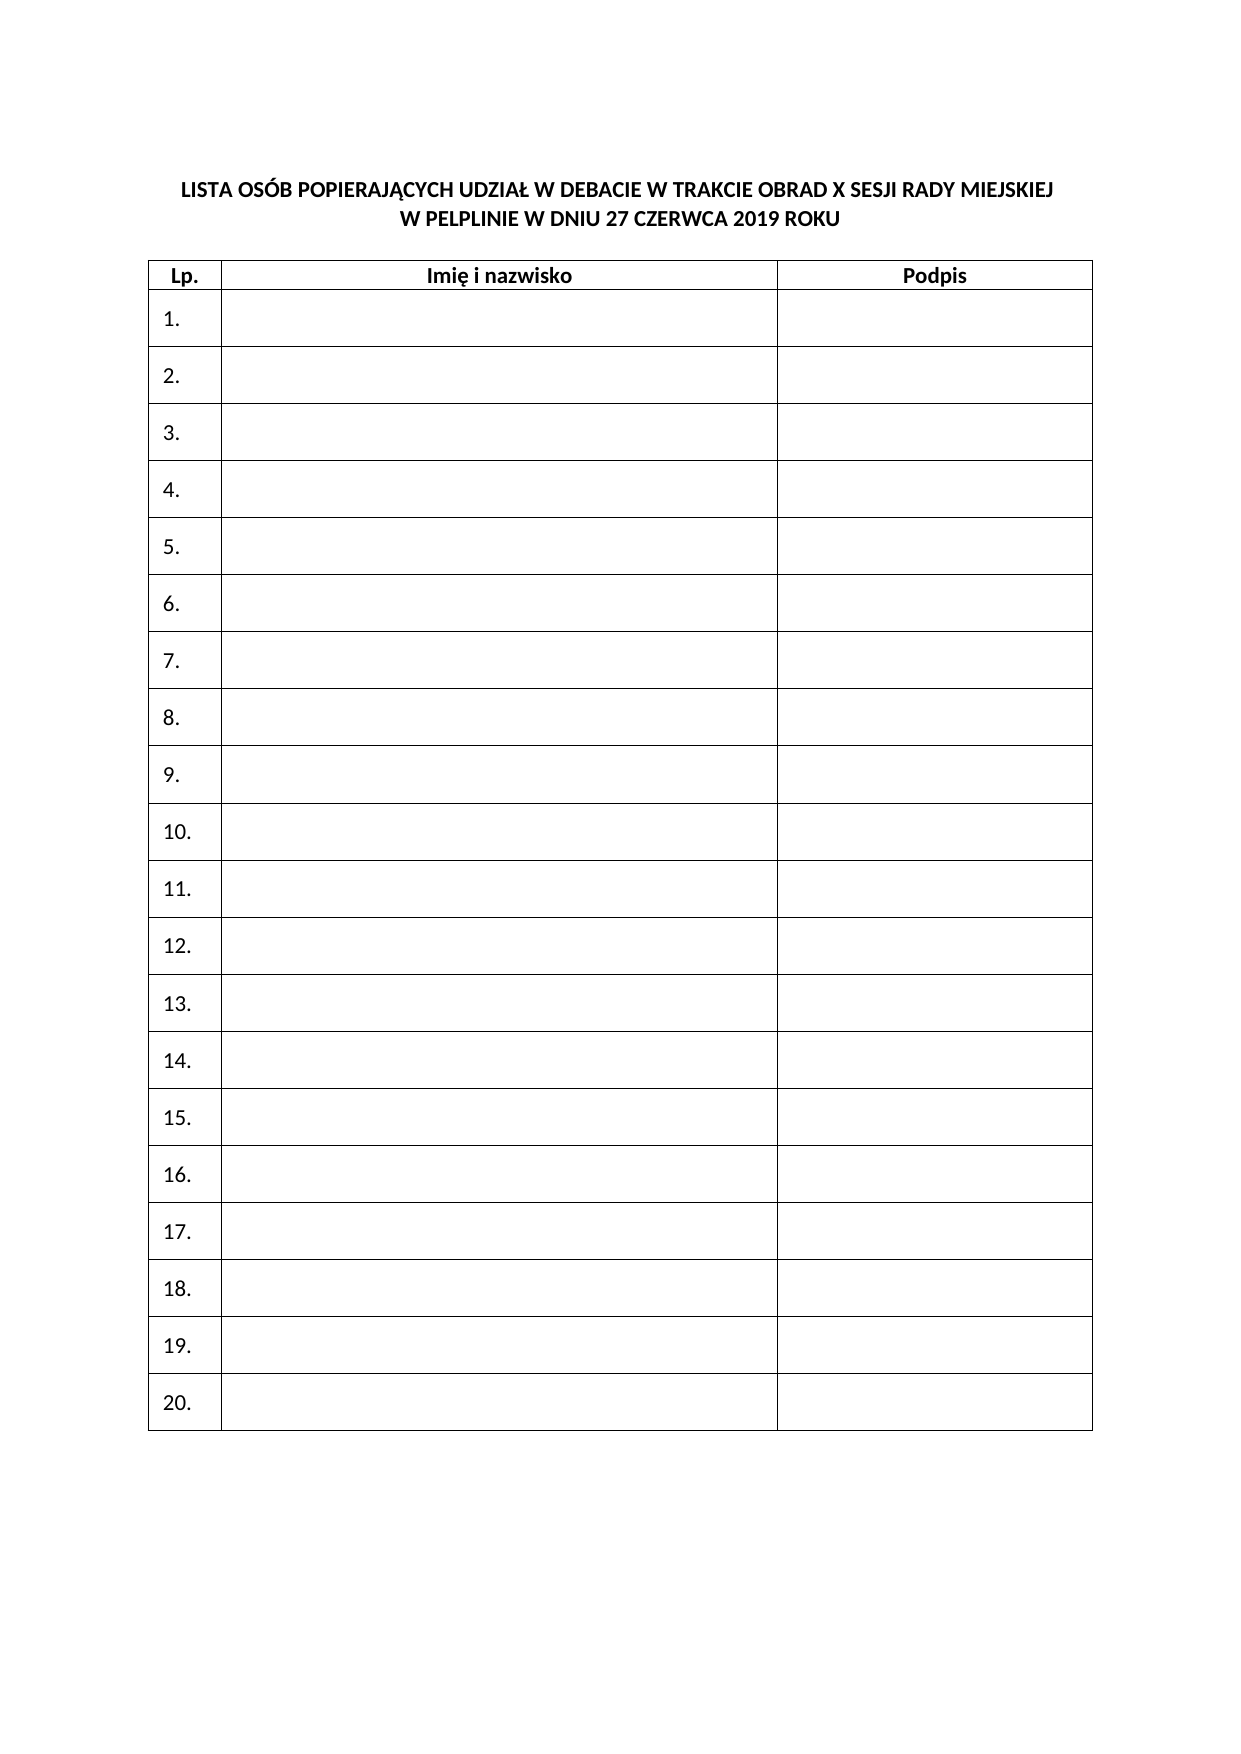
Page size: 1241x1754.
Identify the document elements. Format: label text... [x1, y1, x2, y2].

table_cell [778, 1032, 1092, 1088]
table_cell [149, 918, 221, 974]
table_cell [222, 404, 777, 460]
table_cell [778, 404, 1092, 460]
table_cell [149, 975, 221, 1031]
table_cell [778, 1089, 1092, 1145]
table_cell [222, 804, 777, 859]
table_cell [149, 1146, 221, 1202]
table_cell [222, 689, 777, 745]
table_cell [149, 290, 221, 346]
table_cell [778, 1374, 1092, 1430]
table_cell [149, 632, 221, 688]
table_cell [222, 1374, 777, 1430]
table_cell [778, 1260, 1092, 1316]
table_cell [149, 689, 221, 745]
table_cell [222, 861, 777, 917]
table_cell [222, 1089, 777, 1145]
table_cell [778, 518, 1092, 574]
table_cell [222, 290, 777, 346]
table_cell [149, 518, 221, 574]
table_header Imię i nazwisko [222, 261, 777, 289]
table_header Lp. [149, 261, 221, 289]
table_cell [149, 404, 221, 460]
table_cell [222, 518, 777, 574]
table_cell [778, 918, 1092, 974]
table_cell [149, 1032, 221, 1088]
table_cell [222, 575, 777, 631]
table_cell [149, 1260, 221, 1316]
table_cell [149, 861, 221, 917]
table_cell [149, 1203, 221, 1259]
table_cell [222, 746, 777, 802]
table_cell [778, 632, 1092, 688]
table_cell [149, 1089, 221, 1145]
table_cell [778, 975, 1092, 1031]
table_cell [222, 1203, 777, 1259]
table_cell [222, 347, 777, 403]
table_cell [149, 1374, 221, 1430]
table_cell [778, 290, 1092, 346]
table_cell [778, 1317, 1092, 1373]
table_cell [222, 1260, 777, 1316]
table_cell [778, 461, 1092, 517]
table_cell [149, 461, 221, 517]
table_cell [778, 1203, 1092, 1259]
table_cell [222, 1146, 777, 1202]
table_cell [778, 861, 1092, 917]
table_cell [778, 1146, 1092, 1202]
table_cell [778, 689, 1092, 745]
table_cell [222, 918, 777, 974]
table_cell [222, 1032, 777, 1088]
table_cell [778, 746, 1092, 802]
table_cell [778, 347, 1092, 403]
table_cell [149, 746, 221, 802]
text LISTA OSÓB POPIERAJĄCYCH UDZIAŁ W DEBACIE W TRAKCIE OBRAD X SESJI RADY MIEJSKIEJ W PELPLINIE W DNIU 27 CZERWCA 2019 ROKU [148, 176, 1093, 232]
table_cell [222, 975, 777, 1031]
table_cell [222, 461, 777, 517]
table_cell [149, 347, 221, 403]
table_header Podpis [778, 261, 1092, 289]
table_cell [149, 575, 221, 631]
table_cell [222, 632, 777, 688]
table_cell [149, 1317, 221, 1373]
table_cell [778, 575, 1092, 631]
table_cell [222, 1317, 777, 1373]
table_cell [149, 804, 221, 859]
table_cell [778, 804, 1092, 859]
